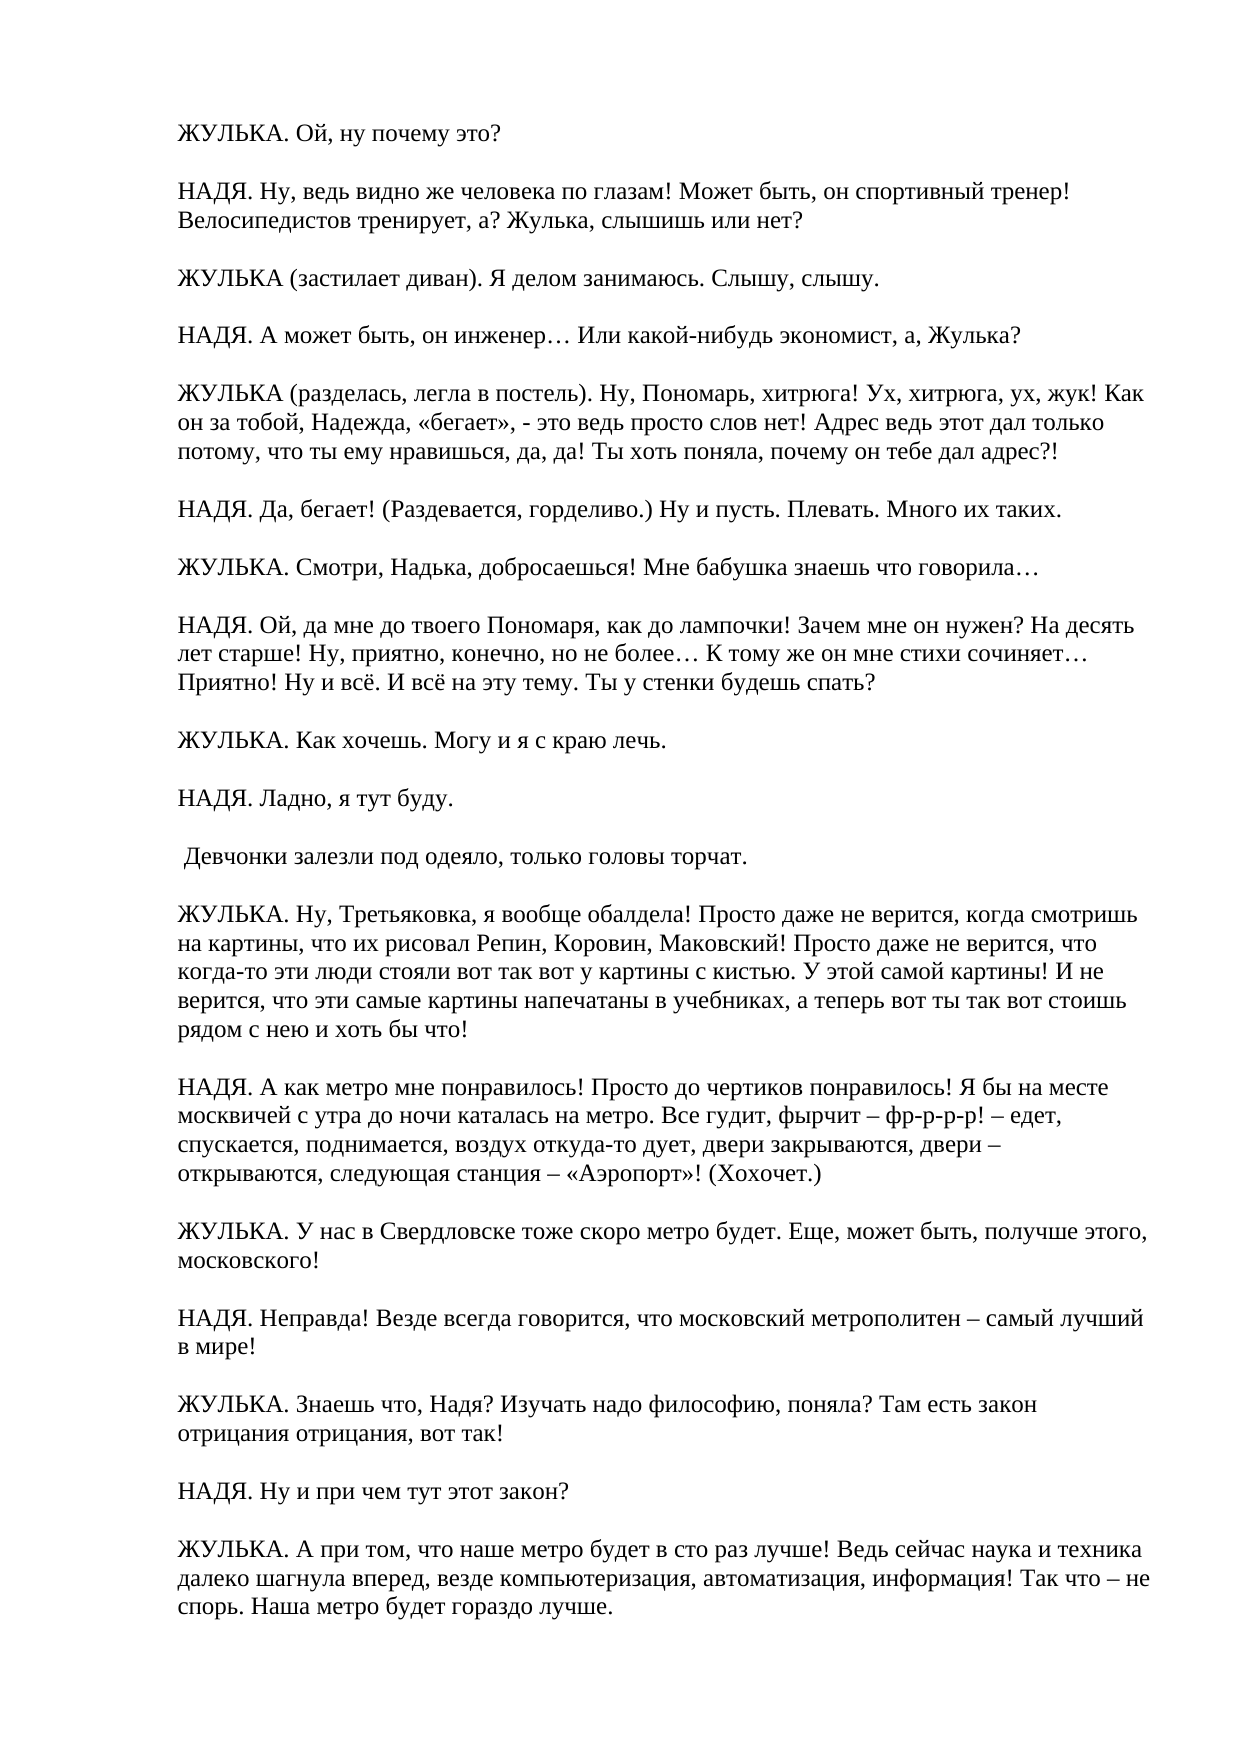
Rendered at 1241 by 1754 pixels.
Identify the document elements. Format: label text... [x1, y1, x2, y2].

text ЖУЛЬКА. Ну, Третьяковка, я вообще обалдела! Просто даже не верится, когда смотришь на картины, что их рисовал Репин, Коровин, Маковский! Просто даже не верится, что когда-то эти люди стояли вот так вот у картины с кистью. У этой самой картины! И не верится, что эти самые картины напечатаны в учебниках, а теперь вот ты так вот стоишь рядом с нею и хоть бы что! [177, 899, 1152, 1043]
text НАДЯ. Ладно, я тут буду. [177, 783, 1152, 812]
text Девчонки залезли под одеяло, только головы торчат. [177, 841, 1152, 870]
text ЖУЛЬКА. А при том, что наше метро будет в сто раз лучше! Ведь сейчас наука и техника далеко шагнула вперед, везде компьютеризация, автоматизация, информация! Так что – не спорь. Наша метро будет гораздо лучше. [177, 1534, 1152, 1620]
text НАДЯ. Ну и при чем тут этот закон? [177, 1476, 1152, 1505]
text НАДЯ. Неправда! Везде всегда говорится, что московский метрополитен – самый лучший в мире! [177, 1303, 1152, 1360]
text НАДЯ. Да, бегает! (Раздевается, горделиво.) Ну и пусть. Плевать. Много их таких. [177, 494, 1152, 523]
text ЖУЛЬКА. Знаешь что, Надя? Изучать надо философию, поняла? Там есть закон отрицания отрицания, вот так! [177, 1389, 1152, 1447]
text ЖУЛЬКА. Как хочешь. Могу и я с краю лечь. [177, 725, 1152, 754]
text НАДЯ. А как метро мне понравилось! Просто до чертиков понравилось! Я бы на месте москвичей с утра до ночи каталась на метро. Все гудит, фырчит – фр-р-р-р! – едет, спускается, поднимается, воздух откуда-то дует, двери закрываются, двери – открываются, следующая станция – «Аэропорт»! (Хохочет.) [177, 1072, 1152, 1187]
text ЖУЛЬКА (застилает диван). Я делом занимаюсь. Слышу, слышу. [177, 263, 1152, 291]
text ЖУЛЬКА. У нас в Свердловске тоже скоро метро будет. Еще, может быть, получше этого, московского! [177, 1216, 1152, 1273]
text НАДЯ. Ну, ведь видно же человека по глазам! Может быть, он спортивный тренер! Велосипедистов тренирует, а? Жулька, слышишь или нет? [177, 176, 1152, 233]
text НАДЯ. А может быть, он инженер… Или какой-нибудь экономист, а, Жулька? [177, 321, 1152, 349]
text ЖУЛЬКА. Ой, ну почему это? [177, 118, 1152, 147]
text НАДЯ. Ой, да мне до твоего Пономаря, как до лампочки! Зачем мне он нужен? На десять лет старше! Ну, приятно, конечно, но не более… К тому же он мне стихи сочиняет… Приятно! Ну и всё. И всё на эту тему. Ты у стенки будешь спать? [177, 610, 1152, 696]
text ЖУЛЬКА (разделась, легла в постель). Ну, Пономарь, хитрюга! Ух, хитрюга, ух, жук! Как он за тобой, Надежда, «бегает», - это ведь просто слов нет! Адрес ведь этот дал только потому, что ты ему нравишься, да, да! Ты хоть поняла, почему он тебе дал адрес?! [177, 378, 1152, 465]
text ЖУЛЬКА. Смотри, Надька, добросаешься! Мне бабушка знаешь что говорила… [177, 552, 1152, 581]
